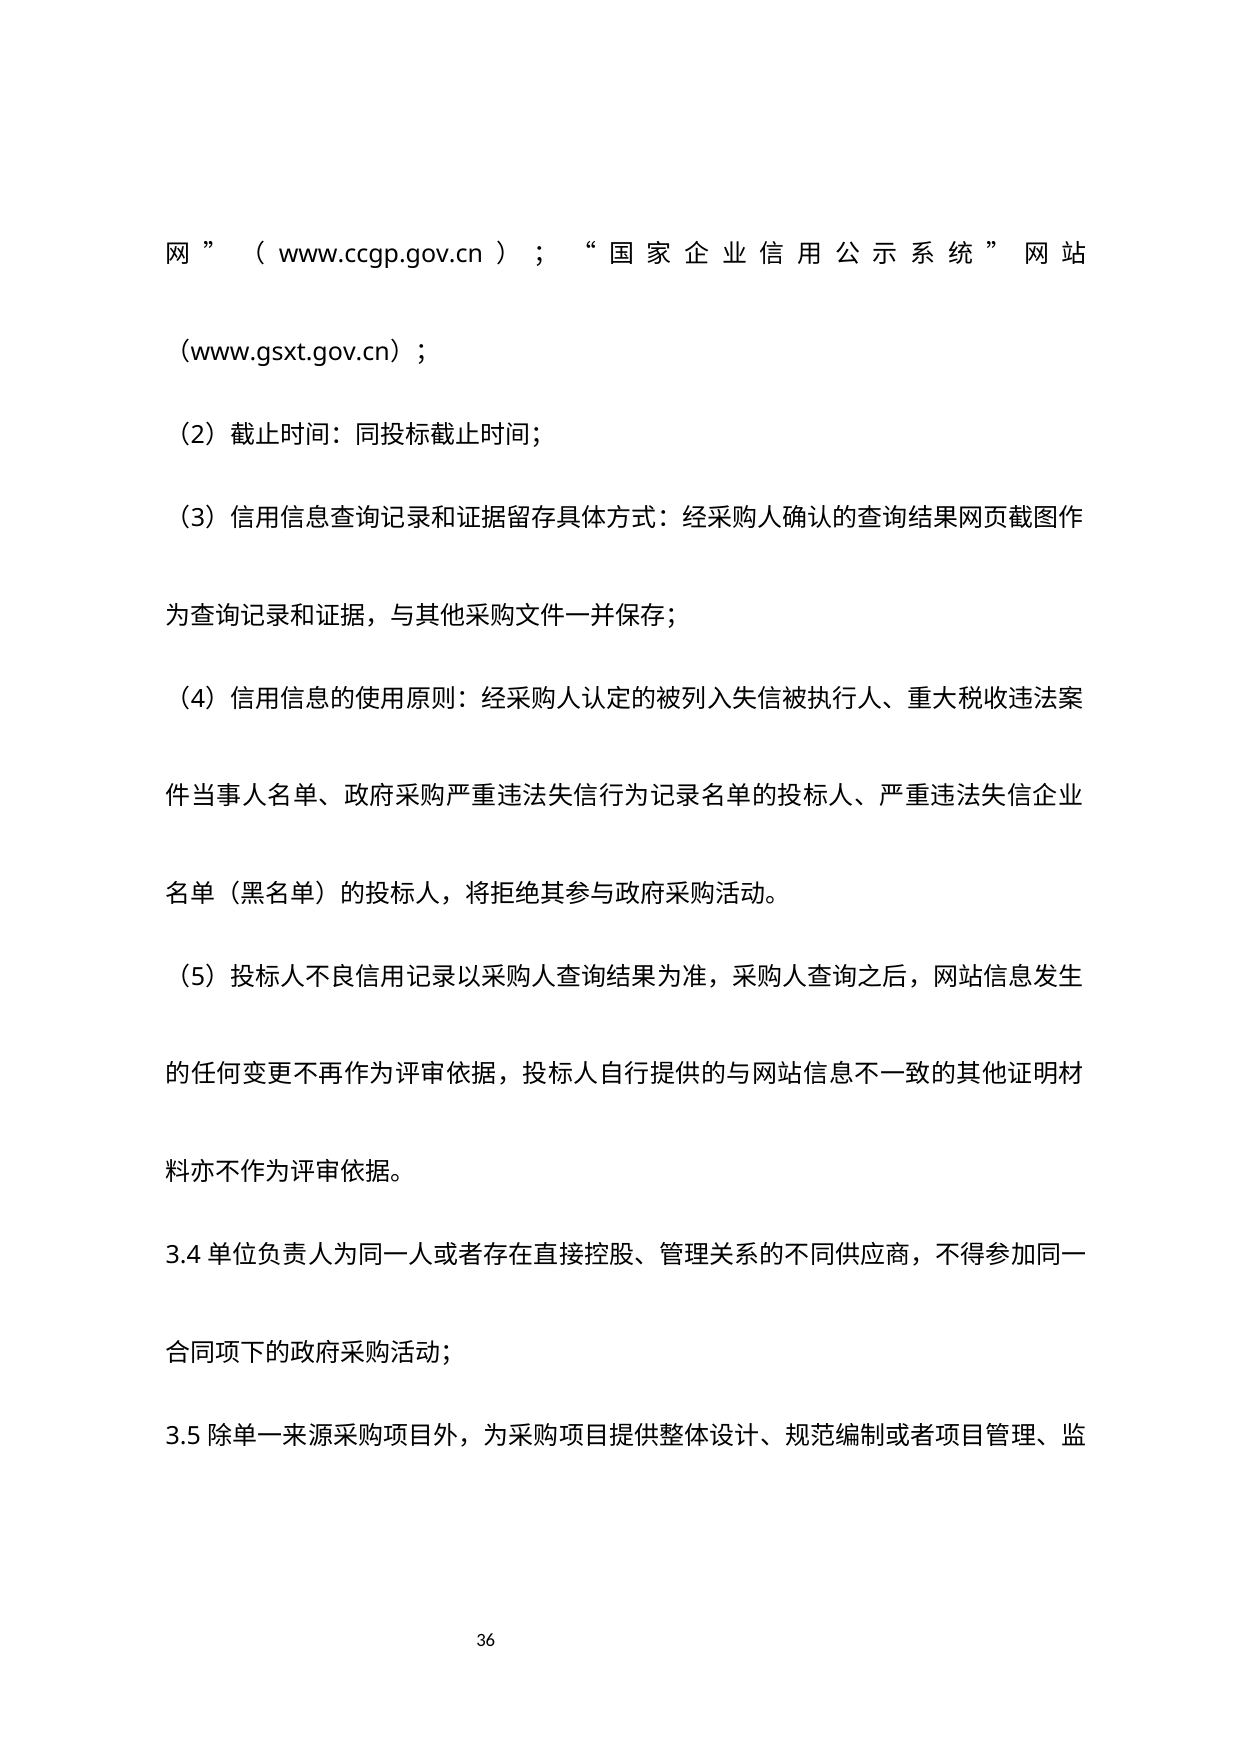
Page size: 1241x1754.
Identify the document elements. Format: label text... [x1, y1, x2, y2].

text （4）信用信息的使用原则：经采购人认定的被列入失信被执行人、重大税收违法案件当事人名单、政府采购严重违法失信行为记录名单的投标人、严重违法失信企业名单（黑名单）的投标人，将拒绝其参与政府采购活动。 [165, 664, 1087, 924]
text （5）投标人不良信用记录以采购人查询结果为准，采购人查询之后，网站信息发生的任何变更不再作为评审依据，投标人自行提供的与网站信息不一致的其他证明材料亦不作为评审依据。 [165, 942, 1087, 1202]
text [165, 219, 1087, 382]
text （2）截止时间：同投标截止时间； [165, 400, 1087, 465]
text 3.4 单位负责人为同一人或者存在直接控股、管理关系的不同供应商，不得参加同一合同项下的政府采购活动； [165, 1220, 1087, 1383]
text （3）信用信息查询记录和证据留存具体方式：经采购人确认的查询结果网页截图作为查询记录和证据，与其他采购文件一并保存； [165, 483, 1087, 646]
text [165, 1401, 1087, 1466]
